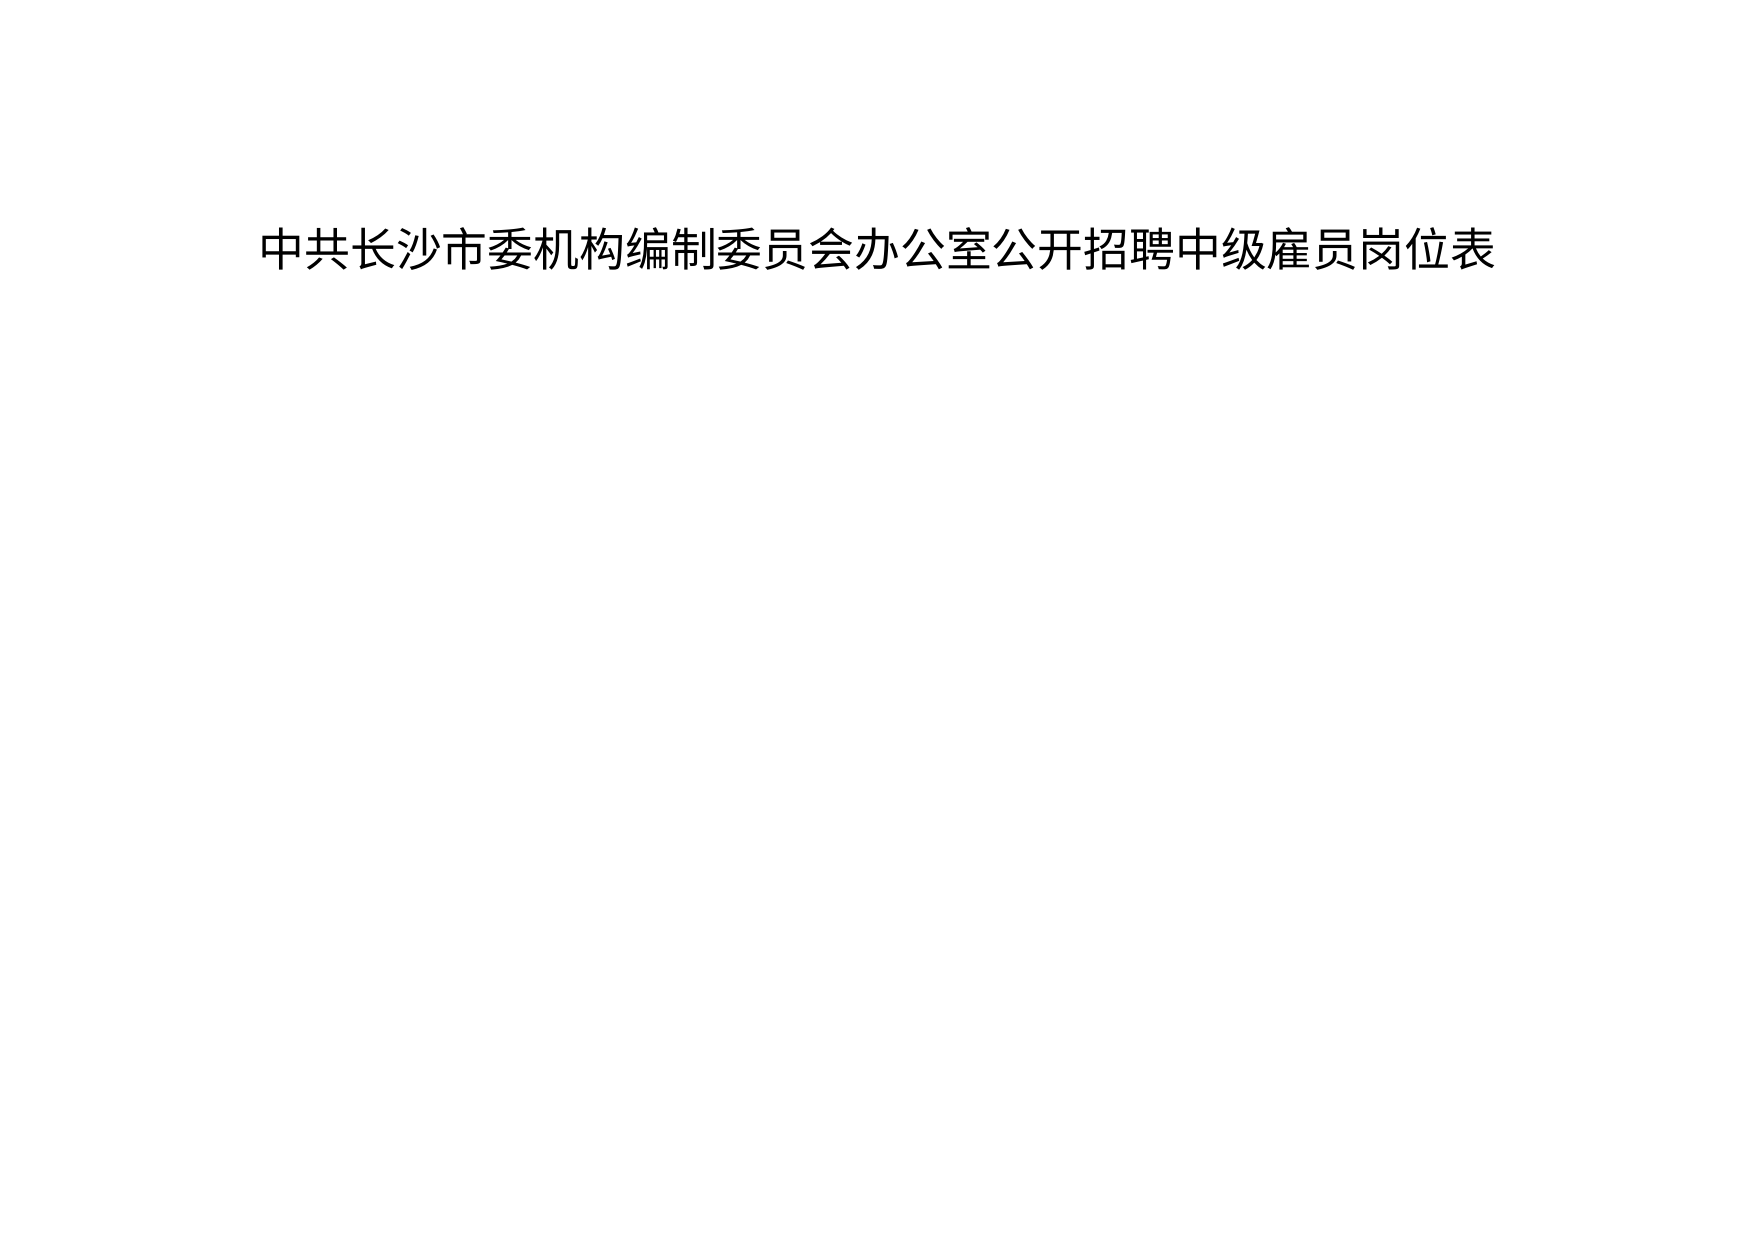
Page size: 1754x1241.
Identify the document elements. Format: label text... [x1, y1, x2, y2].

text 中共长沙市委机构编制委员会办公室公开招聘中级雇员岗位表 [150, 198, 1604, 295]
